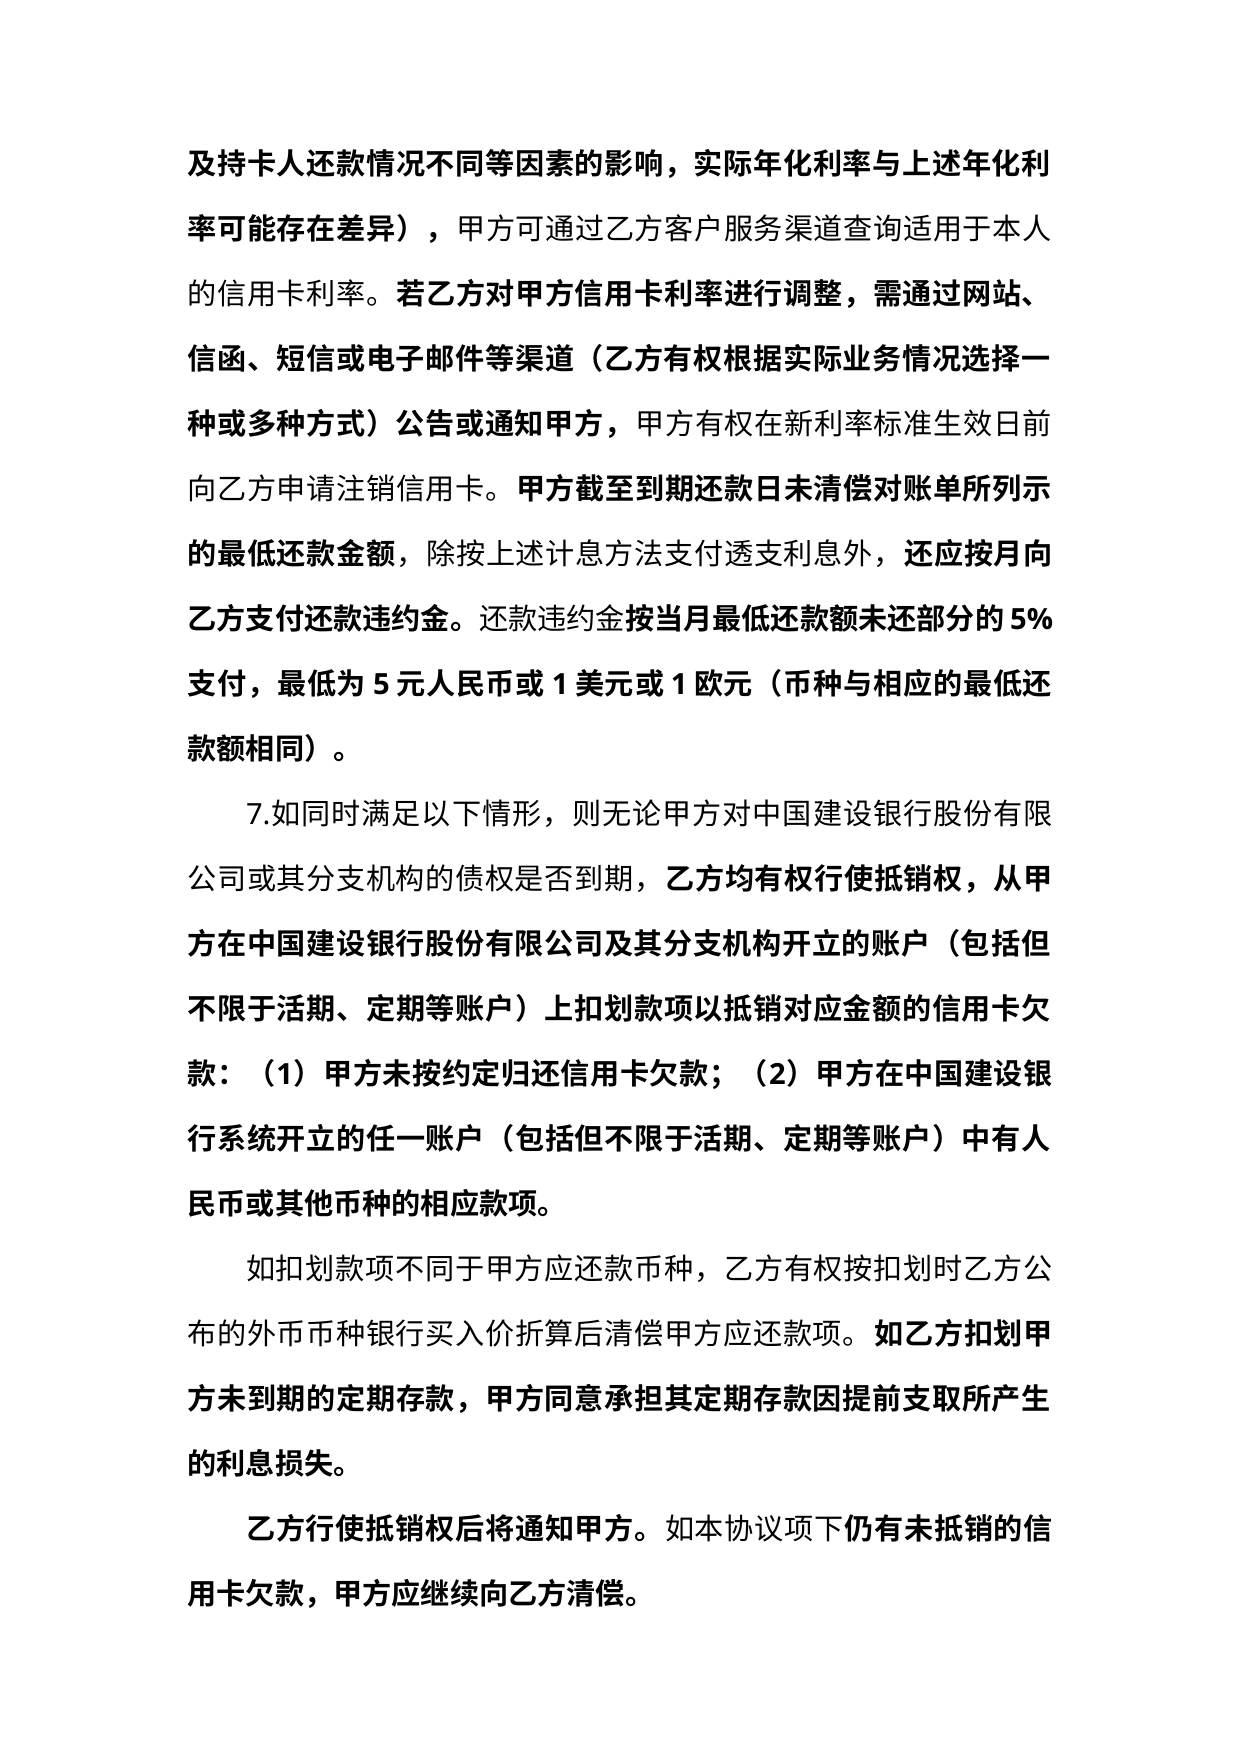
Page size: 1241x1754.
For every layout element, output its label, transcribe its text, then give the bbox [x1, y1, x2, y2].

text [187, 129, 1053, 779]
text 如扣划款项不同于甲方应还款币种，乙方有权按扣划时乙方公布的外币币种银行买入价折算后清偿甲方应还款项。如乙方扣划甲方未到期的定期存款，甲方同意承担其定期存款因提前支取所产生的利息损失。 [187, 1234, 1053, 1494]
text 乙方行使抵销权后将通知甲方。如本协议项下仍有未抵销的信用卡欠款，甲方应继续向乙方清偿。 [187, 1494, 1053, 1624]
text 7.如同时满足以下情形，则无论甲方对中国建设银行股份有限公司或其分支机构的债权是否到期，乙方均有权行使抵销权，从甲方在中国建设银行股份有限公司及其分支机构开立的账户（包括但不限于活期、定期等账户）上扣划款项以抵销对应金额的信用卡欠款：（1）甲方未按约定归还信用卡欠款；（2）甲方在中国建设银行系统开立的任一账户（包括但不限于活期、定期等账户）中有人民币或其他币种的相应款项。 [187, 779, 1053, 1234]
